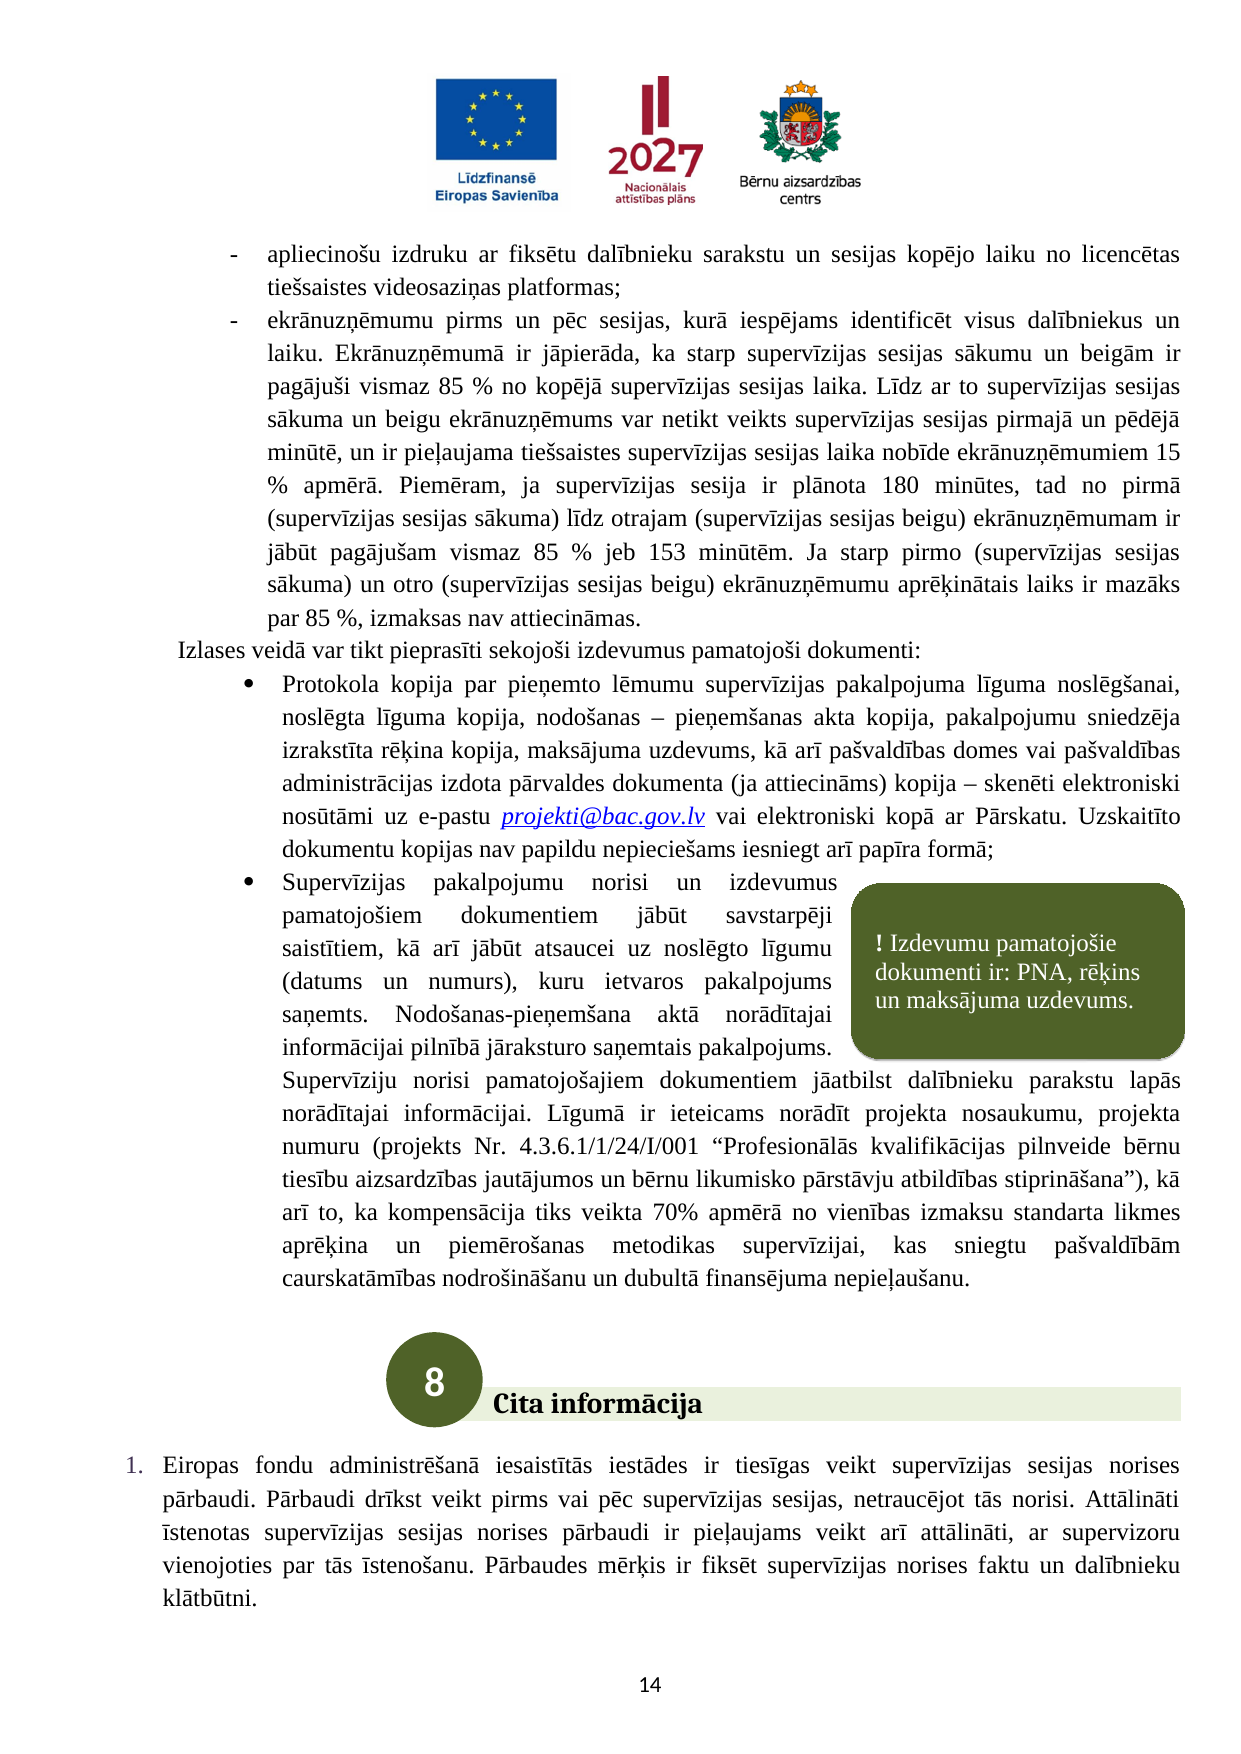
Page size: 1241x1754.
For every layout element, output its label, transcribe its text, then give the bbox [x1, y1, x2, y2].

picture [427, 73, 872, 212]
subtitle Cita informācija [460, 1387, 1181, 1421]
list ekrānuzņēmumu pirms un pēc sesijas, kurā iespējams identificēt visus dalībniekus un laiku. Ekrānuzņēmumā ir jāpierāda, ka starp supervīzijas sesijas sākumu un beigām ir pagājuši vismaz 85 % no kopējā supervīzijas sesijas laika. Līdz ar to supervīzijas sesijas sākuma un beigu ekrānuzņēmums var netikt veikts supervīzijas sesijas pirmajā un pēdējā minūtē, un ir pieļaujama tiešsaistes supervīzijas sesijas laika nobīde ekrānuzņēmumiem 15 % apmērā. Piemēram, ja supervīzijas sesija ir plānota 180 minūtes, tad no pirmā (supervīzijas sesijas sākuma) līdz otrajam (supervīzijas sesijas beigu) ekrānuzņēmumam ir jābūt pagājušam vismaz 85 % jeb 153 minūtēm. Ja starp pirmo (supervīzijas sesijas sākuma) un otro (supervīzijas sesijas beigu) ekrānuzņēmumu aprēķinātais laiks ir mazāks par 85 %, izmaksas nav attiecināmas. [229, 305, 1181, 631]
list Supervīzijas pakalpojumu norisi un izdevumus pamatojošiem dokumentiem jābūt savstarpēji saistītiem, kā arī jābūt atsaucei uz noslēgto līgumu (datums un numurs), kuru ietvaros pakalpojums saņemts. Nodošanas-pieņemšana aktā norādītajai informācijai pilnībā jāraksturo saņemtais pakalpojums. Supervīziju norisi pamatojošajiem dokumentiem jāatbilst dalībnieku parakstu lapās norādītajai informācijai. Līgumā ir ieteicams norādīt projekta nosaukumu, projekta numuru (projekts Nr. 4.3.6.1/1/24/I/001 “Profesionālās kvalifikācijas pilnveide bērnu tiesību aizsardzības jautājumos un bērnu likumisko pārstāvju atbildības stiprināšana”), kā arī to, ka kompensācija tiks veikta 70% apmērā no vienības izmaksu standarta likmes aprēķina un piemērošanas metodikas supervīzijai, kas sniegtu pašvaldībām caurskatāmības nodrošināšanu un dubultā finansējuma nepieļaušanu. [244, 867, 1181, 1292]
list Protokola kopija par pieņemto lēmumu supervīzijas pakalpojuma līguma noslēgšanai, noslēgta līguma kopija, nodošanas – pieņemšanas akta kopija, pakalpojumu sniedzēja izrakstīta rēķina kopija, maksājuma uzdevums, kā arī pašvaldības domes vai pašvaldības administrācijas izdota pārvaldes dokumenta (ja attiecināms) kopija – skenēti elektroniski nosūtāmi uz e-pastu projekti@bac.gov.lv vai elektroniski kopā ar Pārskatu. Uzskaitīto dokumentu kopijas nav papildu nepieciešams iesniegt arī papīra formā; [244, 669, 1181, 862]
list apliecinošu izdruku ar fiksētu dalībnieku sarakstu un sesijas kopējo laiku no licencētas tiešsaistes videosaziņas platformas; [229, 239, 1181, 301]
list Eiropas fondu administrēšanā iesaistītās iestādes ir tiesīgas veikt supervīzijas sesijas norises pārbaudi. Pārbaudi drīkst veikt pirms vai pēc supervīzijas sesijas, netraucējot tās norisi. Attālināti īstenotas supervīzijas sesijas norises pārbaudi ir pieļaujams veikt arī attālināti, ar supervizoru vienojoties par tās īstenošanu. Pārbaudes mērķis ir fiksēt supervīzijas norises faktu un dalībnieku klātbūtni. [125, 1451, 1181, 1611]
text Izlases veidā var tikt pieprasīti sekojoši izdevumus pamatojoši dokumenti: [177, 636, 1181, 664]
